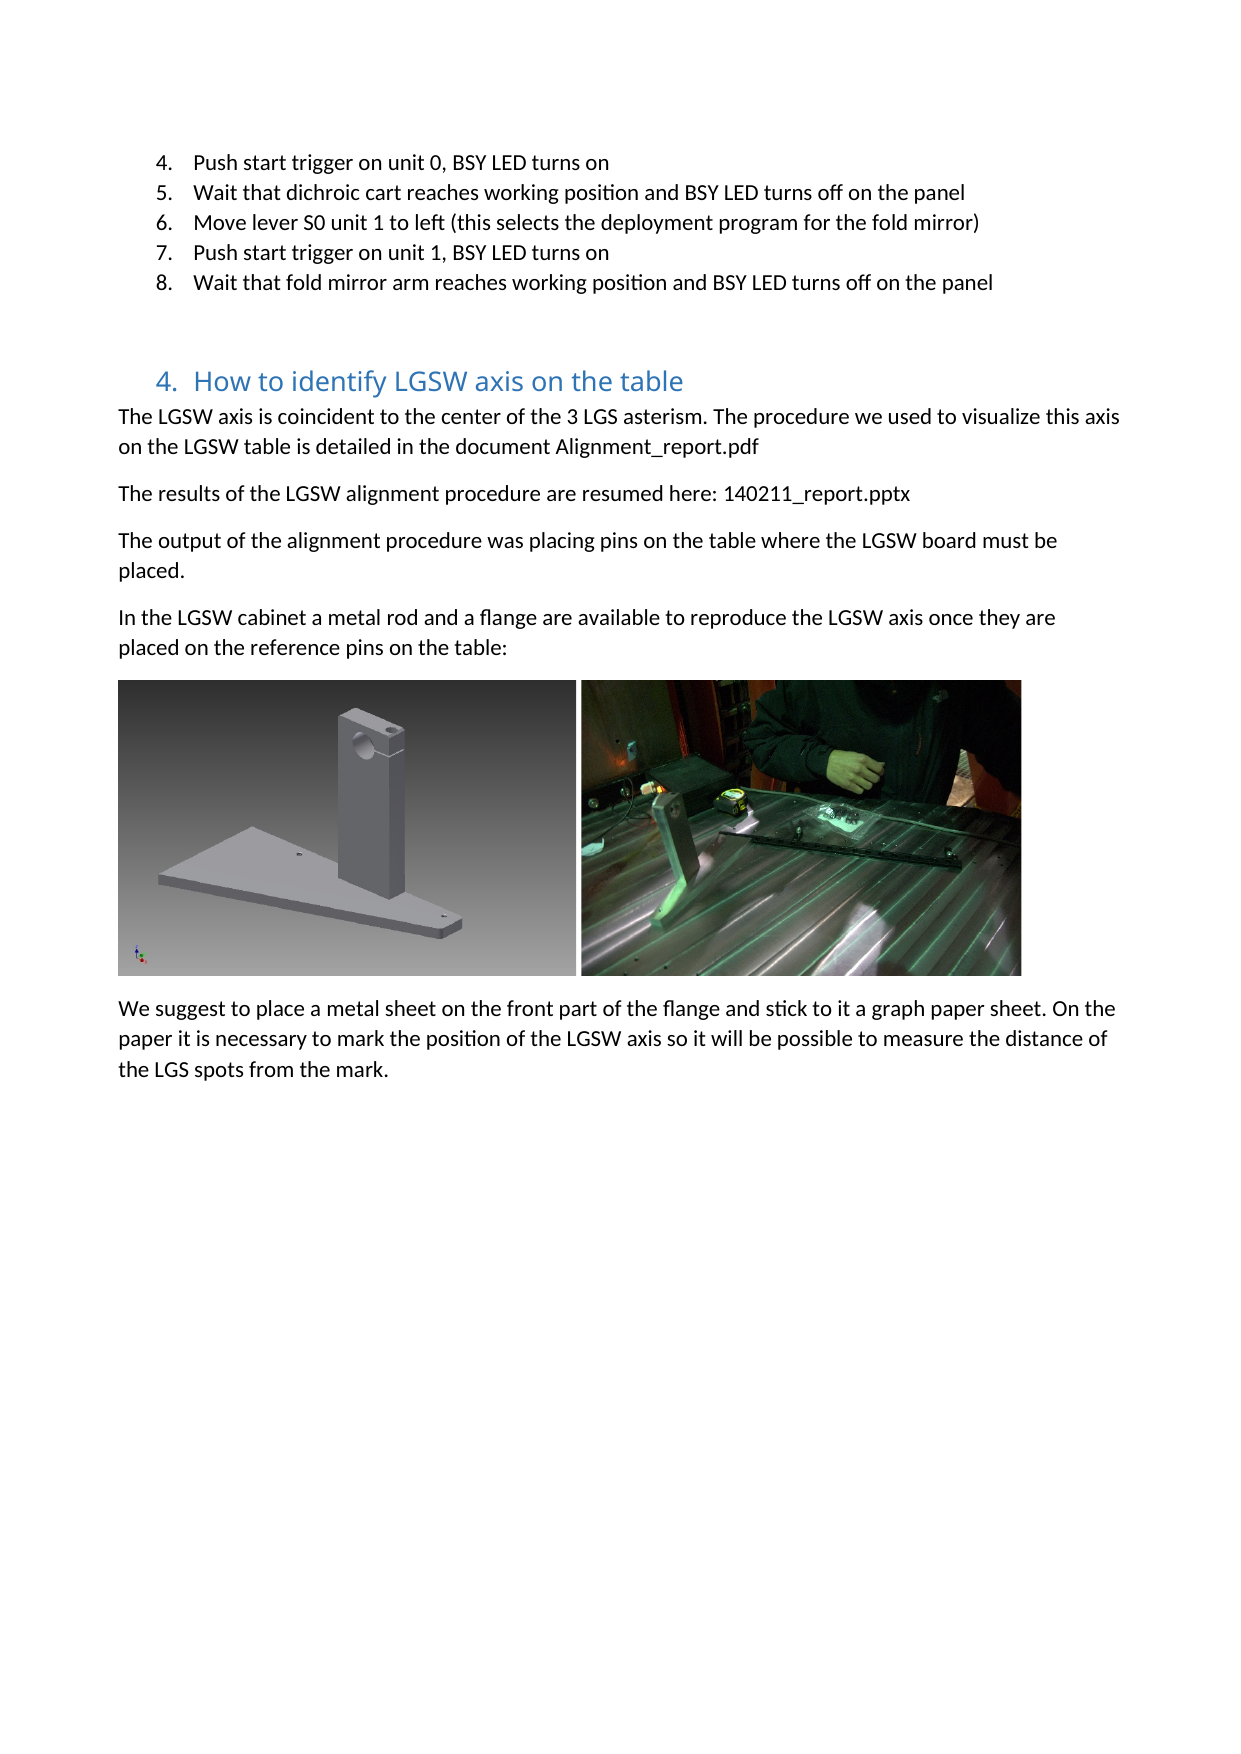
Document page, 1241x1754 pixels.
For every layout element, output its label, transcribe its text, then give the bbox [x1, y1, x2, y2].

text In the LGSW cabinet a metal rod and a flange are available to reproduce the LGSW axis once they are placed on the reference pins on the table: [118, 603, 1122, 661]
list Push start trigger on unit 1, BSY LED turns on [156, 238, 1122, 266]
list Wait that fold mirror arm reaches working position and BSY LED turns off on the panel [156, 268, 1122, 296]
picture [581, 680, 1022, 976]
text We suggest to place a metal sheet on the front part of the flange and stick to it a graph paper sheet. On the paper it is necessary to mark the position of the LGSW axis so it will be possible to measure the distance of the LGS spots from the mark. [118, 994, 1122, 1083]
list Push start trigger on unit 0, BSY LED turns on [156, 148, 1122, 176]
text The results of the LGSW alignment procedure are resumed here: 140211_report.pptx [118, 479, 1122, 507]
list Wait that dichroic cart reaches working position and BSY LED turns off on the panel [156, 178, 1122, 206]
subtitle How to identify LGSW axis on the table [156, 362, 1122, 399]
text The output of the alignment procedure was placing pins on the table where the LGSW board must be placed. [118, 526, 1122, 584]
list Move lever S0 unit 1 to left (this selects the deployment program for the fold mirror) [156, 208, 1122, 236]
text The LGSW axis is coincident to the center of the 3 LGS asterism. The procedure we used to visualize this axis on the LGSW table is detailed in the document Alignment_report.pdf [118, 402, 1122, 460]
picture [118, 680, 577, 976]
